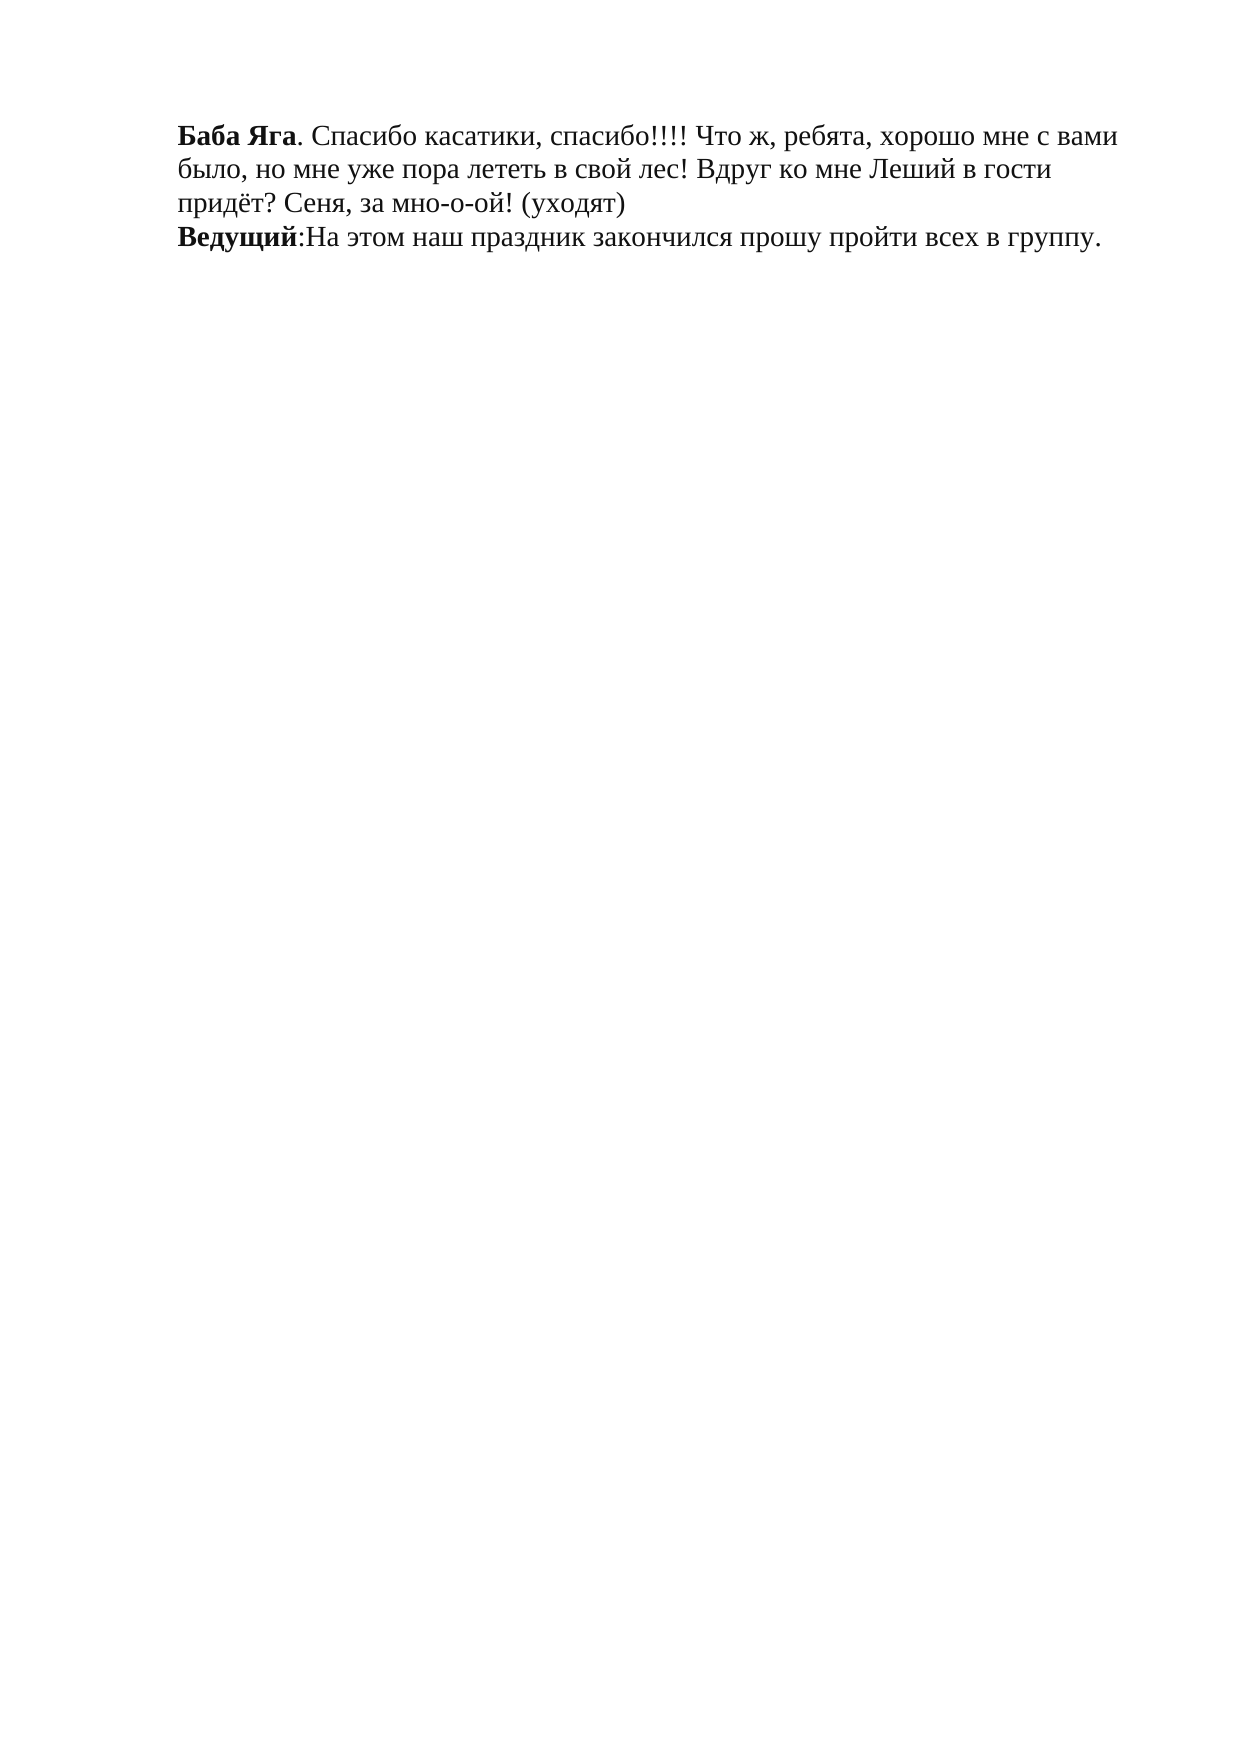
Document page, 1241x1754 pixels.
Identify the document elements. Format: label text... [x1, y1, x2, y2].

text Баба Яга. Спасибо касатики, спасибо!!!! Что ж, ребята, хорошо мне с вами было, но мне уже пора лететь в свой лес! Вдруг ко мне Леший в гости придёт? Сеня, за мно-о-ой! (уходят) [177, 118, 1152, 219]
text Ведущий:На этом наш праздник закончился прошу пройти всех в группу. [177, 219, 1152, 252]
